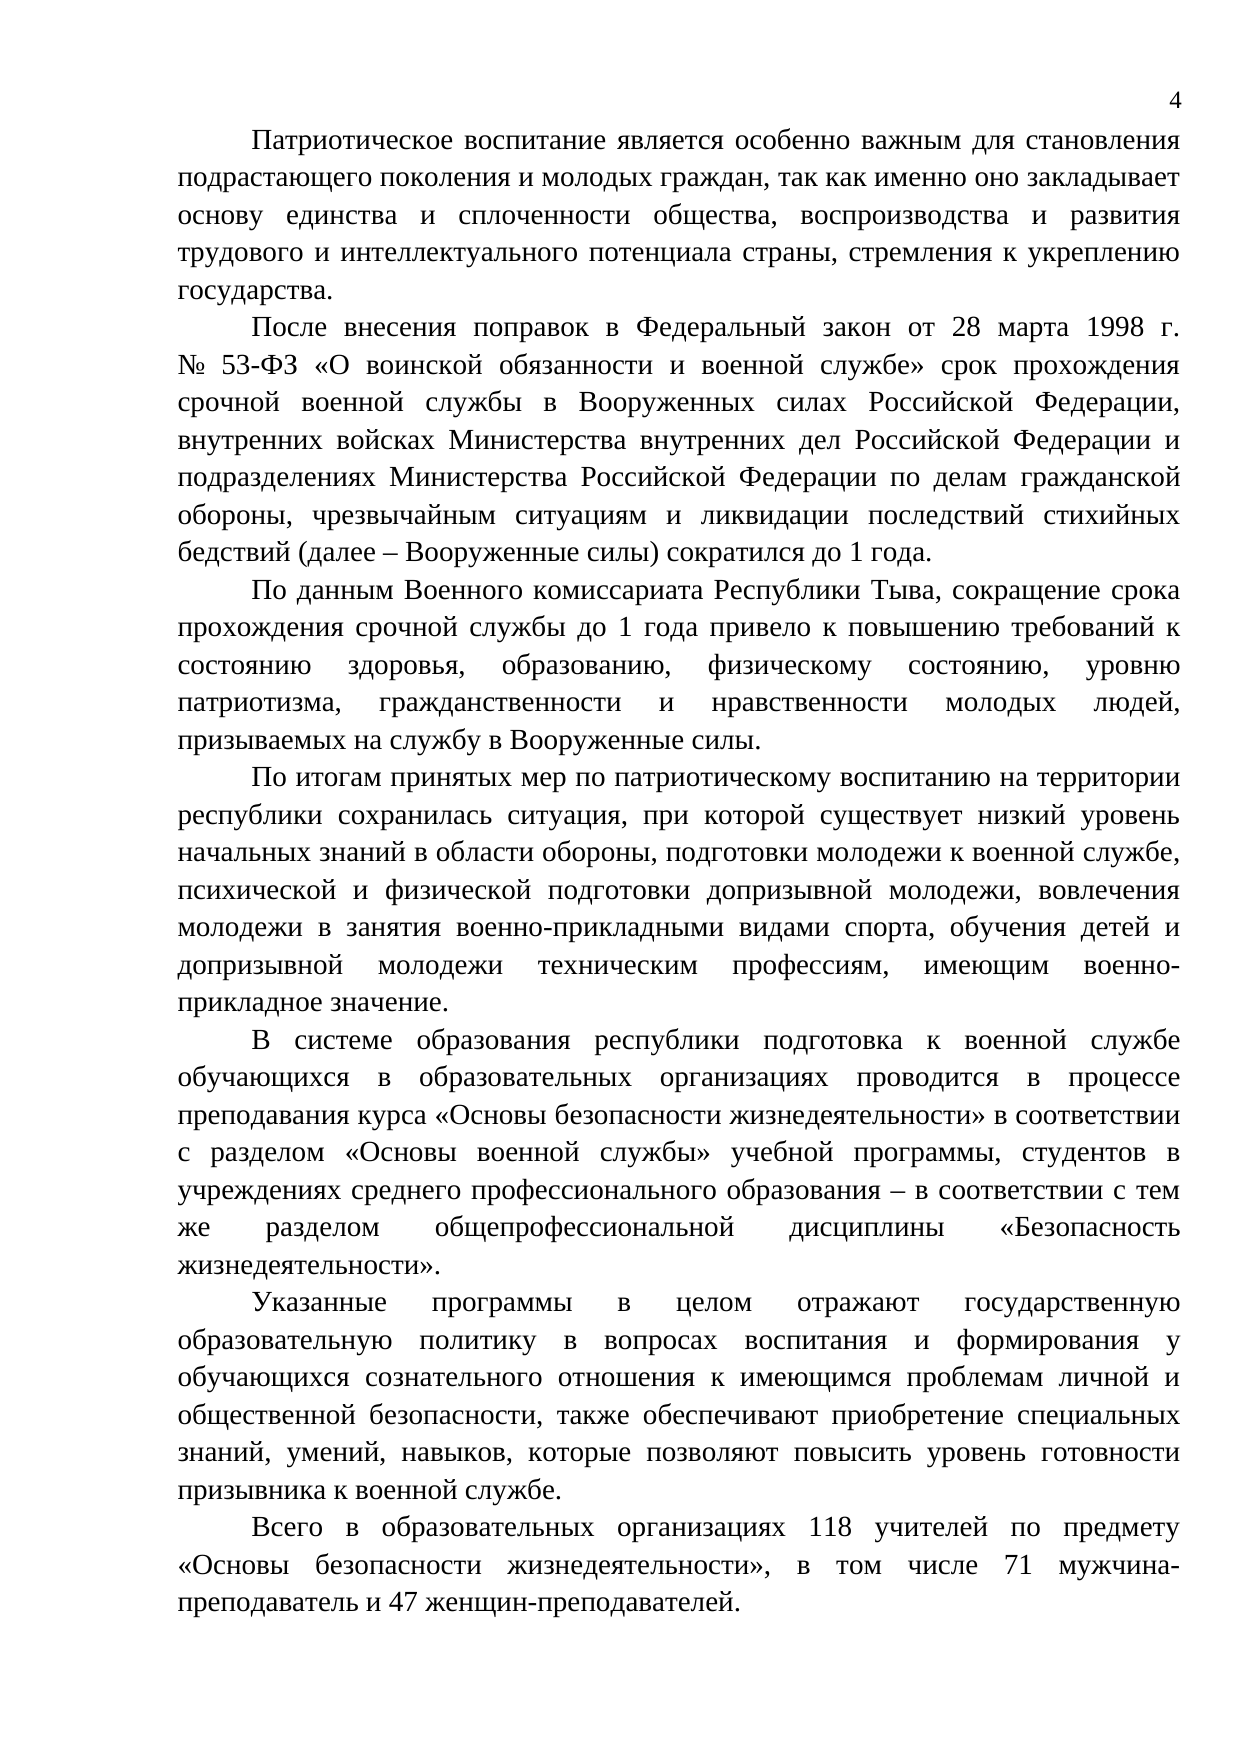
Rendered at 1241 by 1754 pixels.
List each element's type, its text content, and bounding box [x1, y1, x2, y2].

text После внесения поправок в Федеральный закон от 28 марта 1998 г. № 53-ФЗ «О воинской обязанности и военной службе» срок прохождения срочной военной службы в Вооруженных силах Российской Федерации, внутренних войсках Министерства внутренних дел Российской Федерации и подразделениях Министерства Российской Федерации по делам гражданской обороны, чрезвычайным ситуациям и ликвидации последствий стихийных бедствий (далее – Вооруженные силы) сократился до 1 года. [177, 306, 1181, 568]
text В системе образования республики подготовка к военной службе обучающихся в образовательных организациях проводится в процессе преподавания курса «Основы безопасности жизнедеятельности» в соответствии с разделом «Основы военной службы» учебной программы, студентов в учреждениях среднего профессионального образования – в соответствии с тем же разделом общепрофессиональной дисциплины «Безопасность жизнедеятельности». [177, 1018, 1181, 1281]
text По итогам принятых мер по патриотическому воспитанию на территории республики сохранилась ситуация, при которой существует низкий уровень начальных знаний в области обороны, подготовки молодежи к военной службе, психической и физической подготовки допризывной молодежи, вовлечения молодежи в занятия военно-прикладными видами спорта, обучения детей и допризывной молодежи техническим профессиям, имеющим военно-прикладное значение. [177, 756, 1181, 1018]
text Указанные программы в целом отражают государственную образовательную политику в вопросах воспитания и формирования у обучающихся сознательного отношения к имеющимся проблемам личной и общественной безопасности, также обеспечивают приобретение специальных знаний, умений, навыков, которые позволяют повысить уровень готовности призывника к военной службе. [177, 1281, 1181, 1506]
text Всего в образовательных организациях 118 учителей по предмету «Основы безопасности жизнедеятельности», в том числе 71 мужчина-преподаватель и 47 женщин-преподавателей. [177, 1506, 1181, 1618]
text По данным Военного комиссариата Республики Тыва, сокращение срока прохождения срочной службы до 1 года привело к повышению требований к состоянию здоровья, образованию, физическому состоянию, уровню патриотизма, гражданственности и нравственности молодых людей, призываемых на службу в Вооруженные силы. [177, 568, 1181, 756]
text Патриотическое воспитание является особенно важным для становления подрастающего поколения и молодых граждан, так как именно оно закладывает основу единства и сплоченности общества, воспроизводства и развития трудового и интеллектуального потенциала страны, стремления к укреплению государства. [177, 118, 1181, 306]
